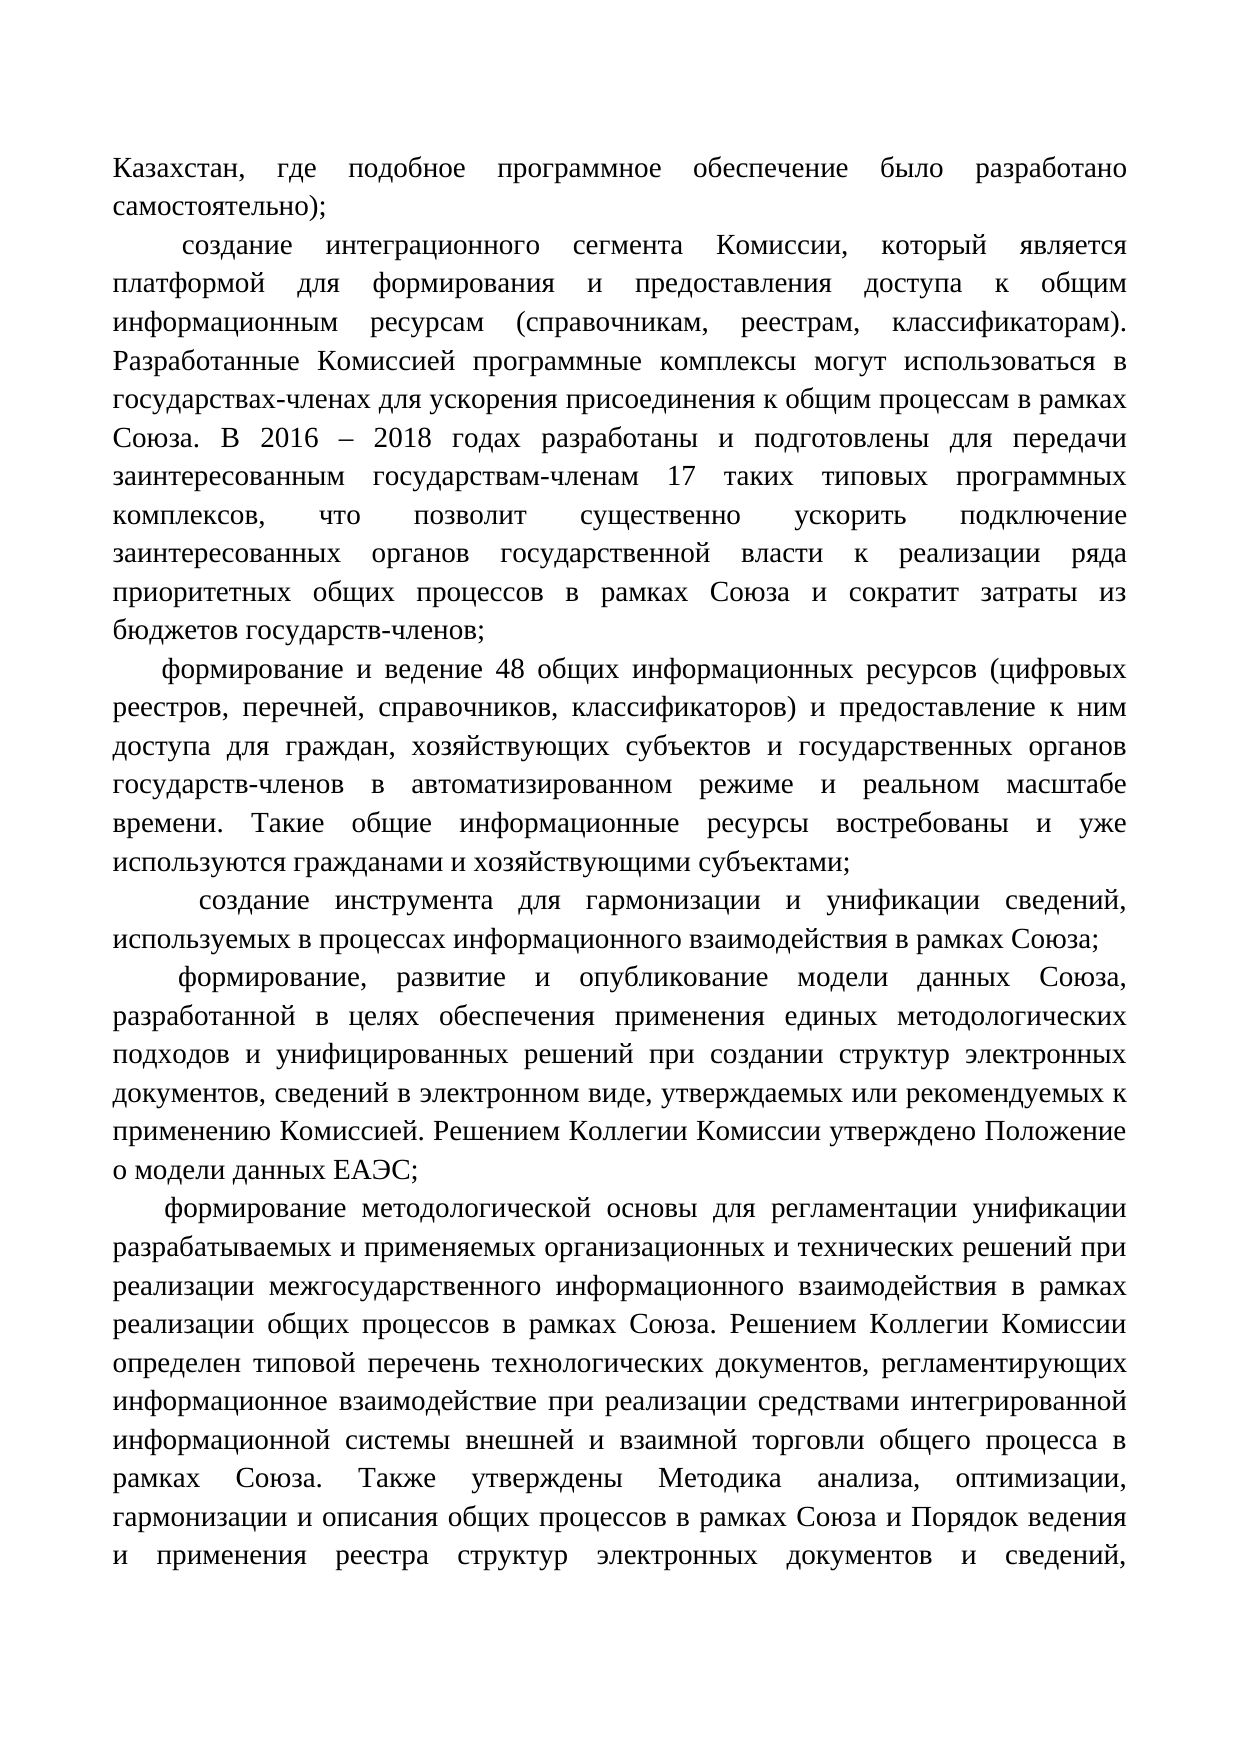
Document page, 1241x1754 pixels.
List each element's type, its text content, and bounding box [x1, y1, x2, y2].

text создание инструмента для гармонизации и унификации сведений, используемых в процессах информационного взаимодействия в рамках Союза; [112, 882, 1128, 954]
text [112, 1191, 1128, 1571]
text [112, 150, 1128, 222]
text создание интеграционного сегмента Комиссии, который является платформой для формирования и предоставления доступа к общим информационным ресурсам (справочникам, реестрам, классификаторам). Разработанные Комиссией программные комплексы могут использоваться в государствах-членах для ускорения присоединения к общим процессам в рамках Союза. В 2016 – 2018 годах разработаны и подготовлены для передачи заинтересованным государствам-членам 17 таких типовых программных комплексов, что позволит существенно ускорить подключение заинтересованных органов государственной власти к реализации ряда приоритетных общих процессов в рамках Союза и сократит затраты из бюджетов государств-членов; [112, 227, 1128, 646]
text формирование и ведение 48 общих информационных ресурсов (цифровых реестров, перечней, справочников, классификаторов) и предоставление к ним доступа для граждан, хозяйствующих субъектов и государственных органов государств-членов в автоматизированном режиме и реальном масштабе времени. Такие общие информационные ресурсы востребованы и уже используются гражданами и хозяйствующими субъектами; [112, 651, 1128, 877]
text формирование, развитие и опубликование модели данных Союза, разработанной в целях обеспечения применения единых методологических подходов и унифицированных решений при создании структур электронных документов, сведений в электронном виде, утверждаемых или рекомендуемых к применению Комиссией. Решением Коллегии Комиссии утверждено Положение о модели данных ЕАЭС; [112, 959, 1128, 1186]
